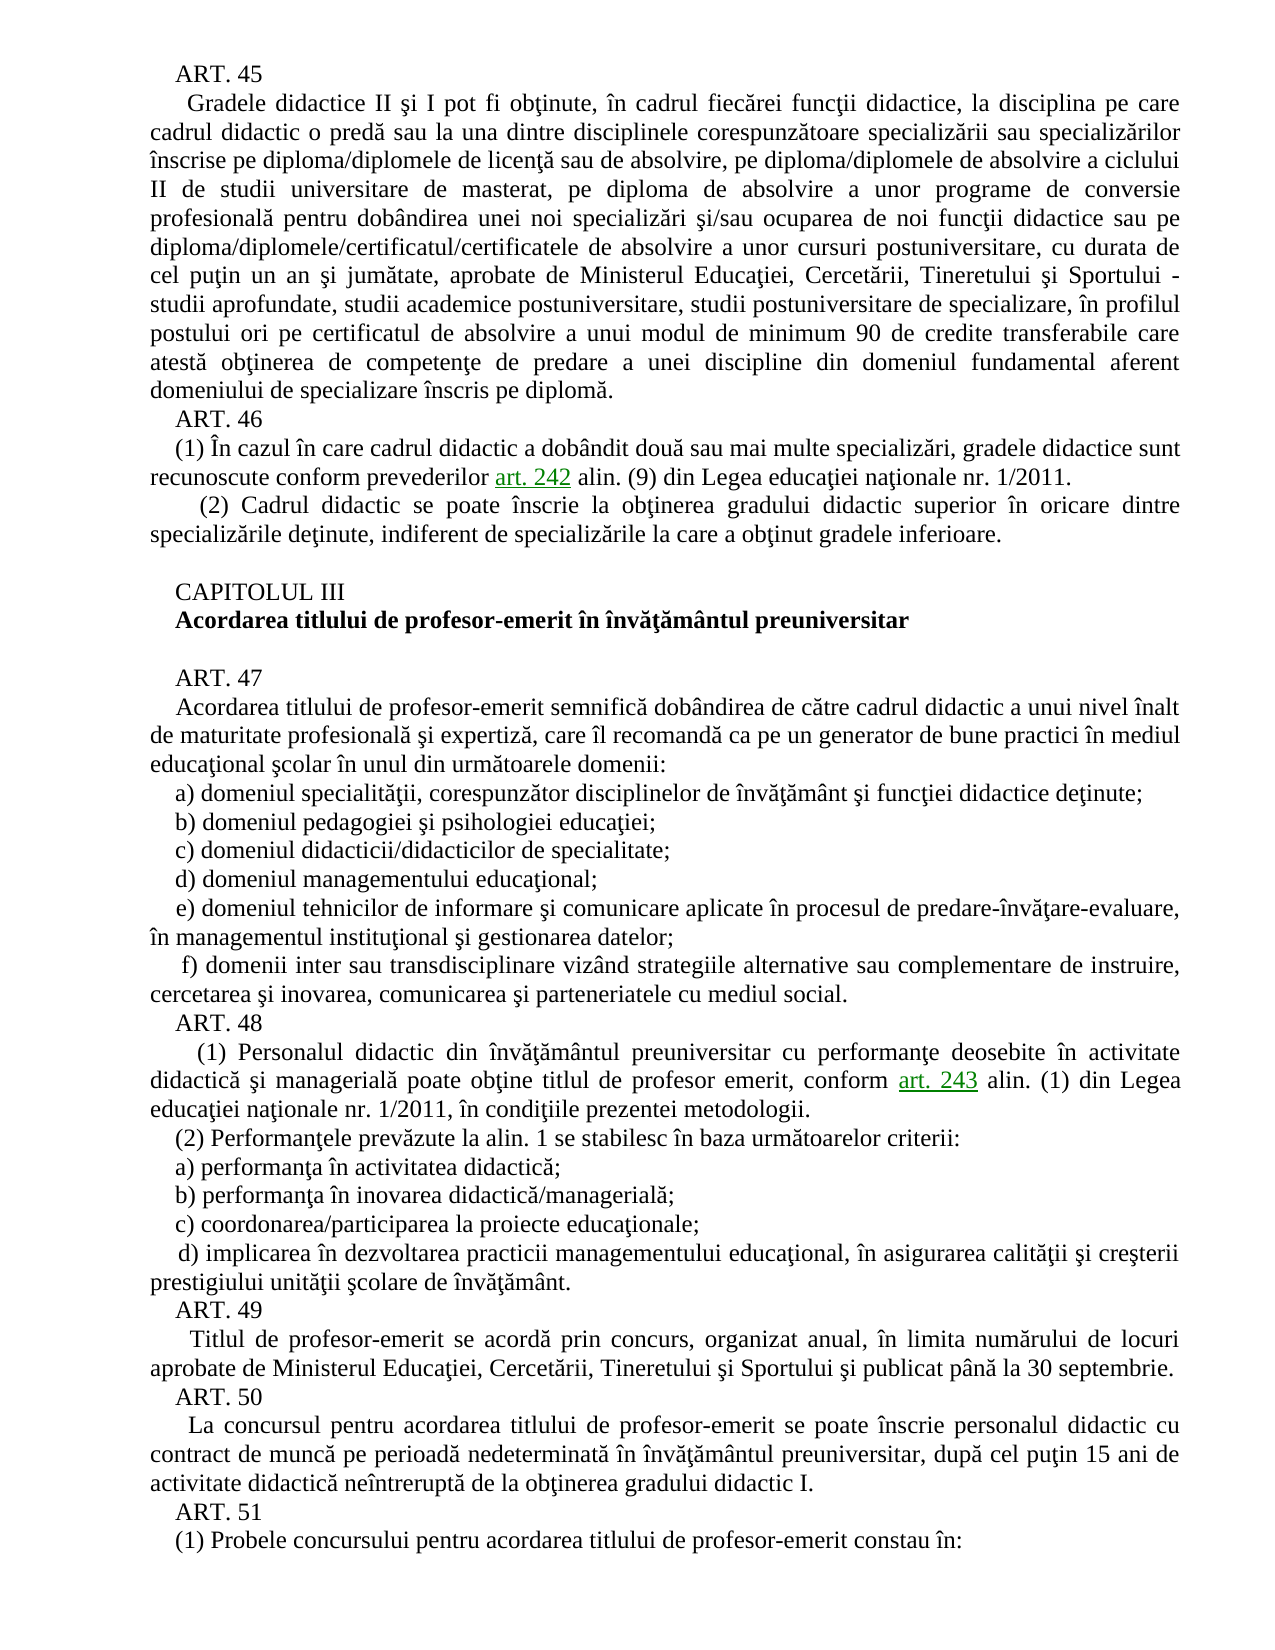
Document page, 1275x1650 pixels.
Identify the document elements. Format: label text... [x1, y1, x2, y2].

text ART. 46 [150, 404, 1181, 433]
text f) domenii inter sau transdisciplinare vizând strategiile alternative sau complementare de instruire, cercetarea şi inovarea, comunicarea şi parteneriatele cu mediul social. [150, 950, 1181, 1008]
text CAPITOLUL III [150, 577, 1181, 605]
text Acordarea titlului de profesor-emerit în învăţământul preuniversitar [150, 605, 1181, 634]
text c) coordonarea/participarea la proiecte educaţionale; [150, 1209, 1181, 1238]
text Acordarea titlului de profesor-emerit semnifică dobândirea de către cadrul didactic a unui nivel înalt de maturitate profesională şi expertiză, care îl recomandă ca pe un generator de bune practici în mediul educaţional şcolar în unul din următoarele domenii: [150, 692, 1181, 778]
text e) domeniul tehnicilor de informare şi comunicare aplicate în procesul de predare-învăţare-evaluare, în managementul instituţional şi gestionarea datelor; [150, 893, 1181, 950]
text (1) Probele concursului pentru acordarea titlului de profesor-emerit constau în: [150, 1525, 1181, 1554]
text ART. 47 [150, 663, 1181, 692]
text ART. 51 [150, 1497, 1181, 1525]
text (2) Cadrul didactic se poate înscrie la obţinerea gradului didactic superior în oricare dintre specializările deţinute, indiferent de specializările la care a obţinut gradele inferioare. [150, 490, 1181, 548]
text ART. 49 [150, 1295, 1181, 1324]
text b) performanţa în inovarea didactică/managerială; [150, 1180, 1181, 1209]
text b) domeniul pedagogiei şi psihologiei educaţiei; [150, 807, 1181, 835]
text c) domeniul didacticii/didacticilor de specialitate; [150, 835, 1181, 864]
text ART. 50 [150, 1382, 1181, 1410]
text Titlul de profesor-emerit se acordă prin concurs, organizat anual, în limita numărului de locuri aprobate de Ministerul Educaţiei, Cercetării, Tineretului şi Sportului şi publicat până la 30 septembrie. [150, 1324, 1181, 1382]
text a) domeniul specialităţii, corespunzător disciplinelor de învăţământ şi funcţiei didactice deţinute; [150, 778, 1181, 807]
text (1) Personalul didactic din învăţământul preuniversitar cu performanţe deosebite în activitate didactică şi managerială poate obţine titlul de profesor emerit, conform art. 243 alin. (1) din Legea educaţiei naţionale nr. 1/2011, în condiţiile prezentei metodologii. [150, 1037, 1181, 1123]
text (2) Performanţele prevăzute la alin. 1 se stabilesc în baza următoarelor criterii: [150, 1123, 1181, 1152]
text d) implicarea în dezvoltarea practicii managementului educaţional, în asigurarea calităţii şi creşterii prestigiului unităţii şcolare de învăţământ. [150, 1238, 1181, 1295]
text (1) În cazul în care cadrul didactic a dobândit două sau mai multe specializări, gradele didactice sunt recunoscute conform prevederilor art. 242 alin. (9) din Legea educaţiei naţionale nr. 1/2011. [150, 433, 1181, 490]
text ART. 48 [150, 1008, 1181, 1037]
text ART. 45 [150, 59, 1181, 88]
text d) domeniul managementului educaţional; [150, 864, 1181, 893]
text a) performanţa în activitatea didactică; [150, 1152, 1181, 1180]
text Gradele didactice II şi I pot fi obţinute, în cadrul fiecărei funcţii didactice, la disciplina pe care cadrul didactic o predă sau la una dintre disciplinele corespunzătoare specializării sau specializărilor înscrise pe diploma/diplomele de licenţă sau de absolvire, pe diploma/diplomele de absolvire a ciclului II de studii universitare de masterat, pe diploma de absolvire a unor programe de conversie profesională pentru dobândirea unei noi specializări şi/sau ocuparea de noi funcţii didactice sau pe diploma/diplomele/certificatul/certificatele de absolvire a unor cursuri postuniversitare, cu durata de cel puţin un an şi jumătate, aprobate de Ministerul Educaţiei, Cercetării, Tineretului şi Sportului - studii aprofundate, studii academice postuniversitare, studii postuniversitare de specializare, în profilul postului ori pe certificatul de absolvire a unui modul de minimum 90 de credite transferabile care atestă obţinerea de competenţe de predare a unei discipline din domeniul fundamental aferent domeniului de specializare înscris pe diplomă. [150, 88, 1181, 404]
text La concursul pentru acordarea titlului de profesor-emerit se poate înscrie personalul didactic cu contract de muncă pe perioadă nedeterminată în învăţământul preuniversitar, după cel puţin 15 ani de activitate didactică neîntreruptă de la obţinerea gradului didactic I. [150, 1410, 1181, 1497]
